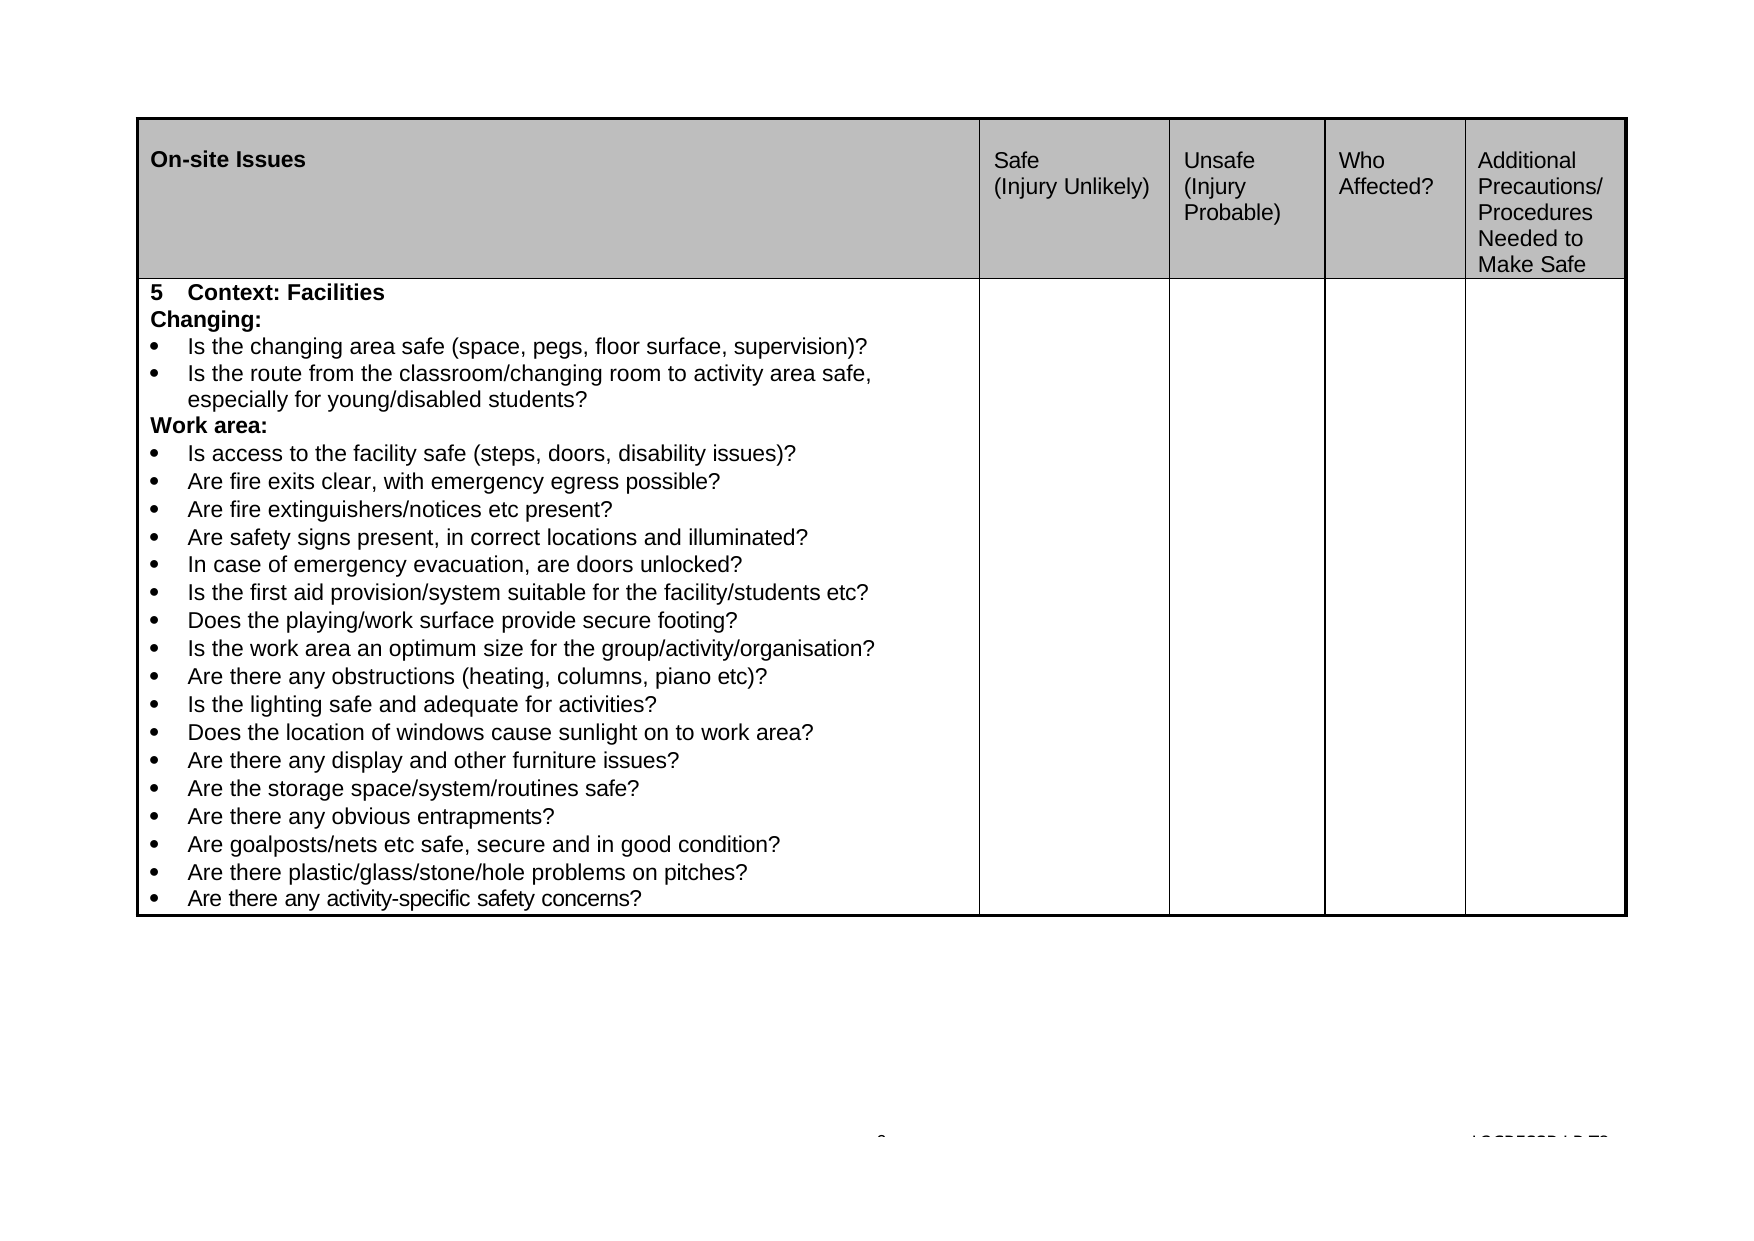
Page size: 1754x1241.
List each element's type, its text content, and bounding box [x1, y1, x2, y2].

table_cell [980, 279, 1169, 914]
table_cell [1466, 279, 1624, 914]
table_header Who Affected? [1326, 120, 1465, 278]
table_cell 5 Context: Facilities Changing: Is the changing area safe (space, pegs, floor surface, supervision)? Is the route from the classroom/changing room to activity area safe, especially for young/disabled students? Work area: Is access to the facility safe (steps, doors, disability issues)? Are fire exits clear, with emergency egress possible? Are fire extinguishers/notices etc present? Are safety signs present, in correct locations and illuminated? In case of emergency evacuation, are doors unlocked? Is the first aid provision/system suitable for the facility/students etc? Does the playing/work surface provide secure footing? Is the work area an optimum size for the group/activity/organisation? Are there any obstructions (heating, columns, piano etc)? Is the lighting safe and adequate for activities? Does the location of windows cause sunlight on to work area? Are there any display and other furniture issues? Are the storage space/system/routines safe? Are there any obvious entrapments? Are goalposts/nets etc safe, secure and in good condition? Are there plastic/glass/stone/hole problems on pitches? Are there any activity-specific safety concerns? [139, 279, 979, 914]
table_header Unsafe (Injury Probable) [1170, 120, 1324, 278]
table_header On-site Issues [139, 120, 979, 278]
table_cell [1170, 279, 1324, 914]
table_header Additional Precautions/ Procedures Needed to Make Safe [1466, 120, 1624, 278]
table_cell [1326, 279, 1465, 914]
table_header Safe (Injury Unlikely) [980, 120, 1169, 278]
